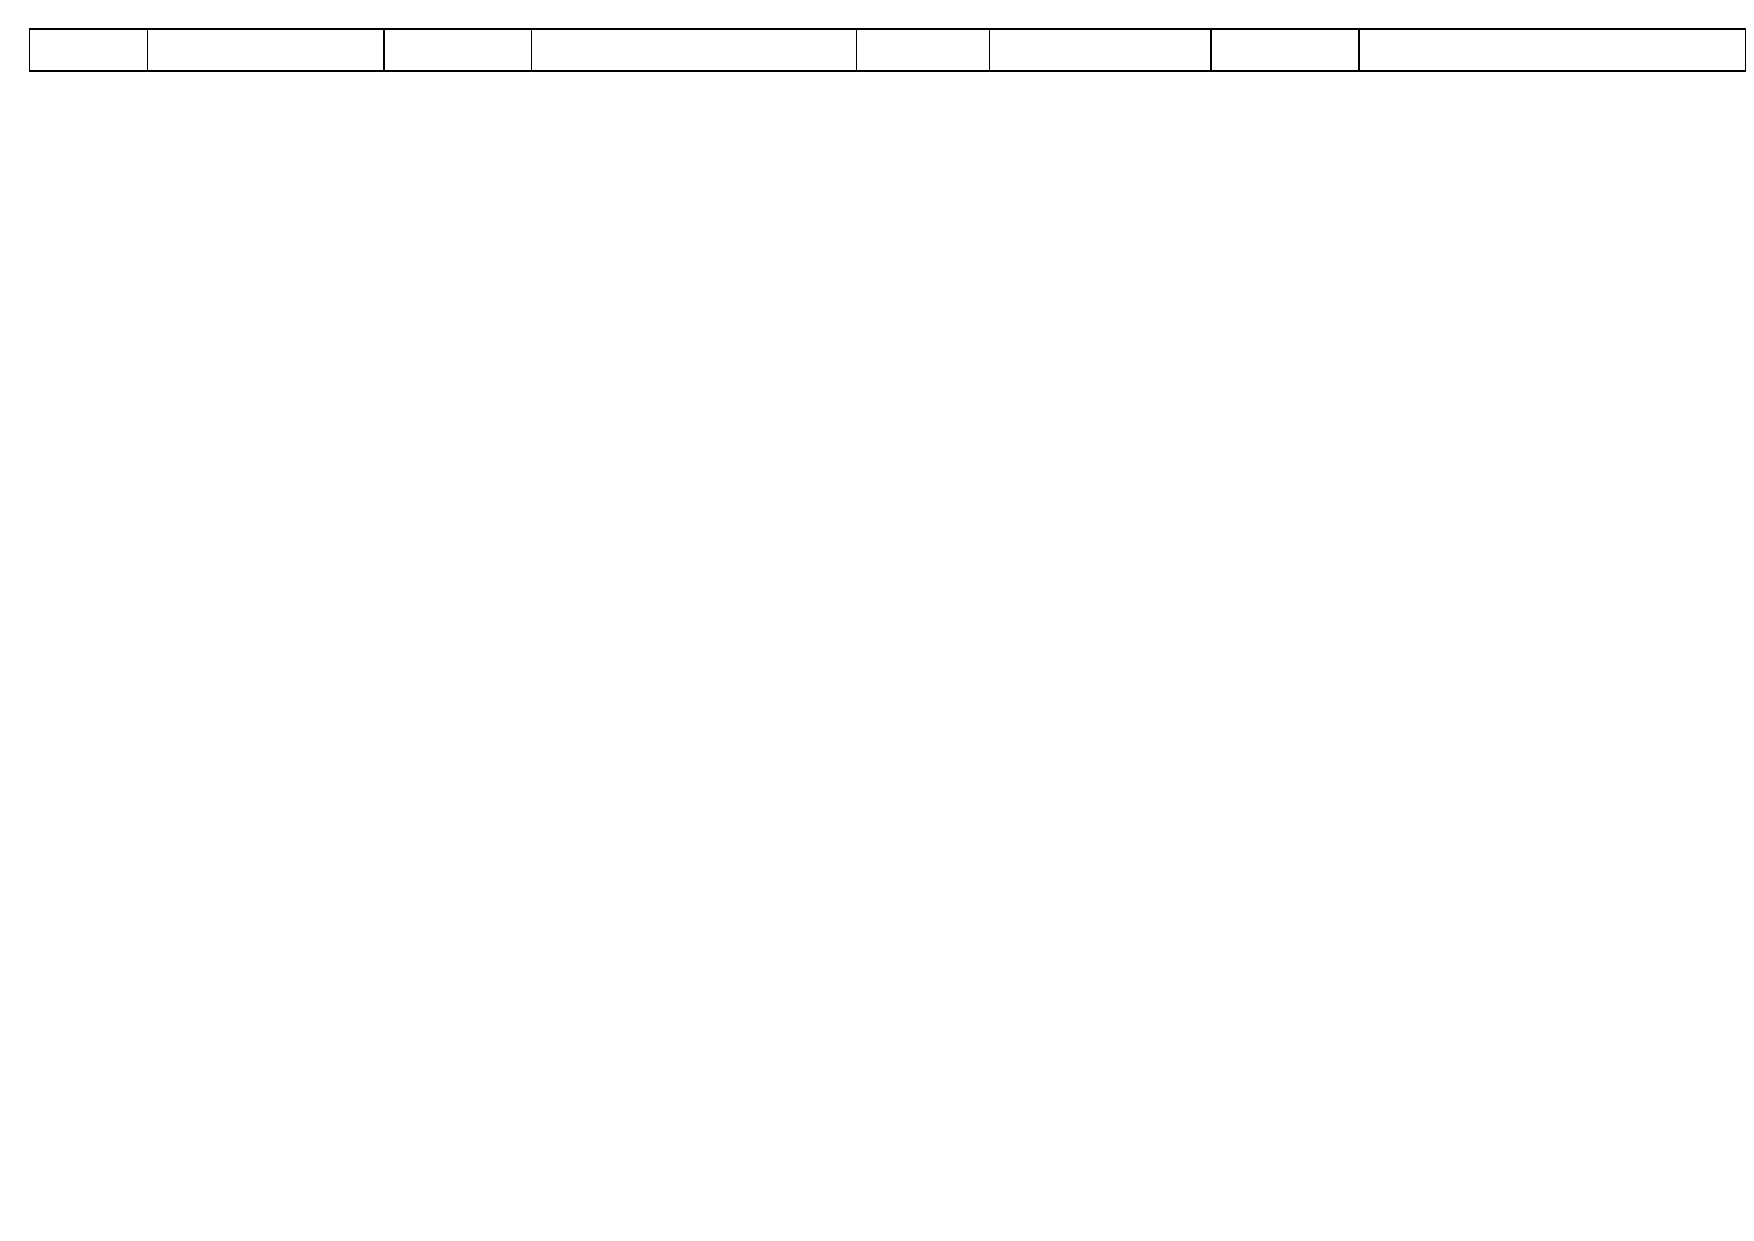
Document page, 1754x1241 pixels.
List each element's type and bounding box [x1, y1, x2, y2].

table_cell [1212, 30, 1358, 70]
table_cell [857, 30, 989, 70]
table_cell [30, 30, 147, 70]
table_cell [532, 30, 856, 70]
table_cell [1360, 30, 1745, 70]
table_cell [148, 30, 383, 70]
table_cell [990, 30, 1210, 70]
table_cell [385, 30, 531, 70]
